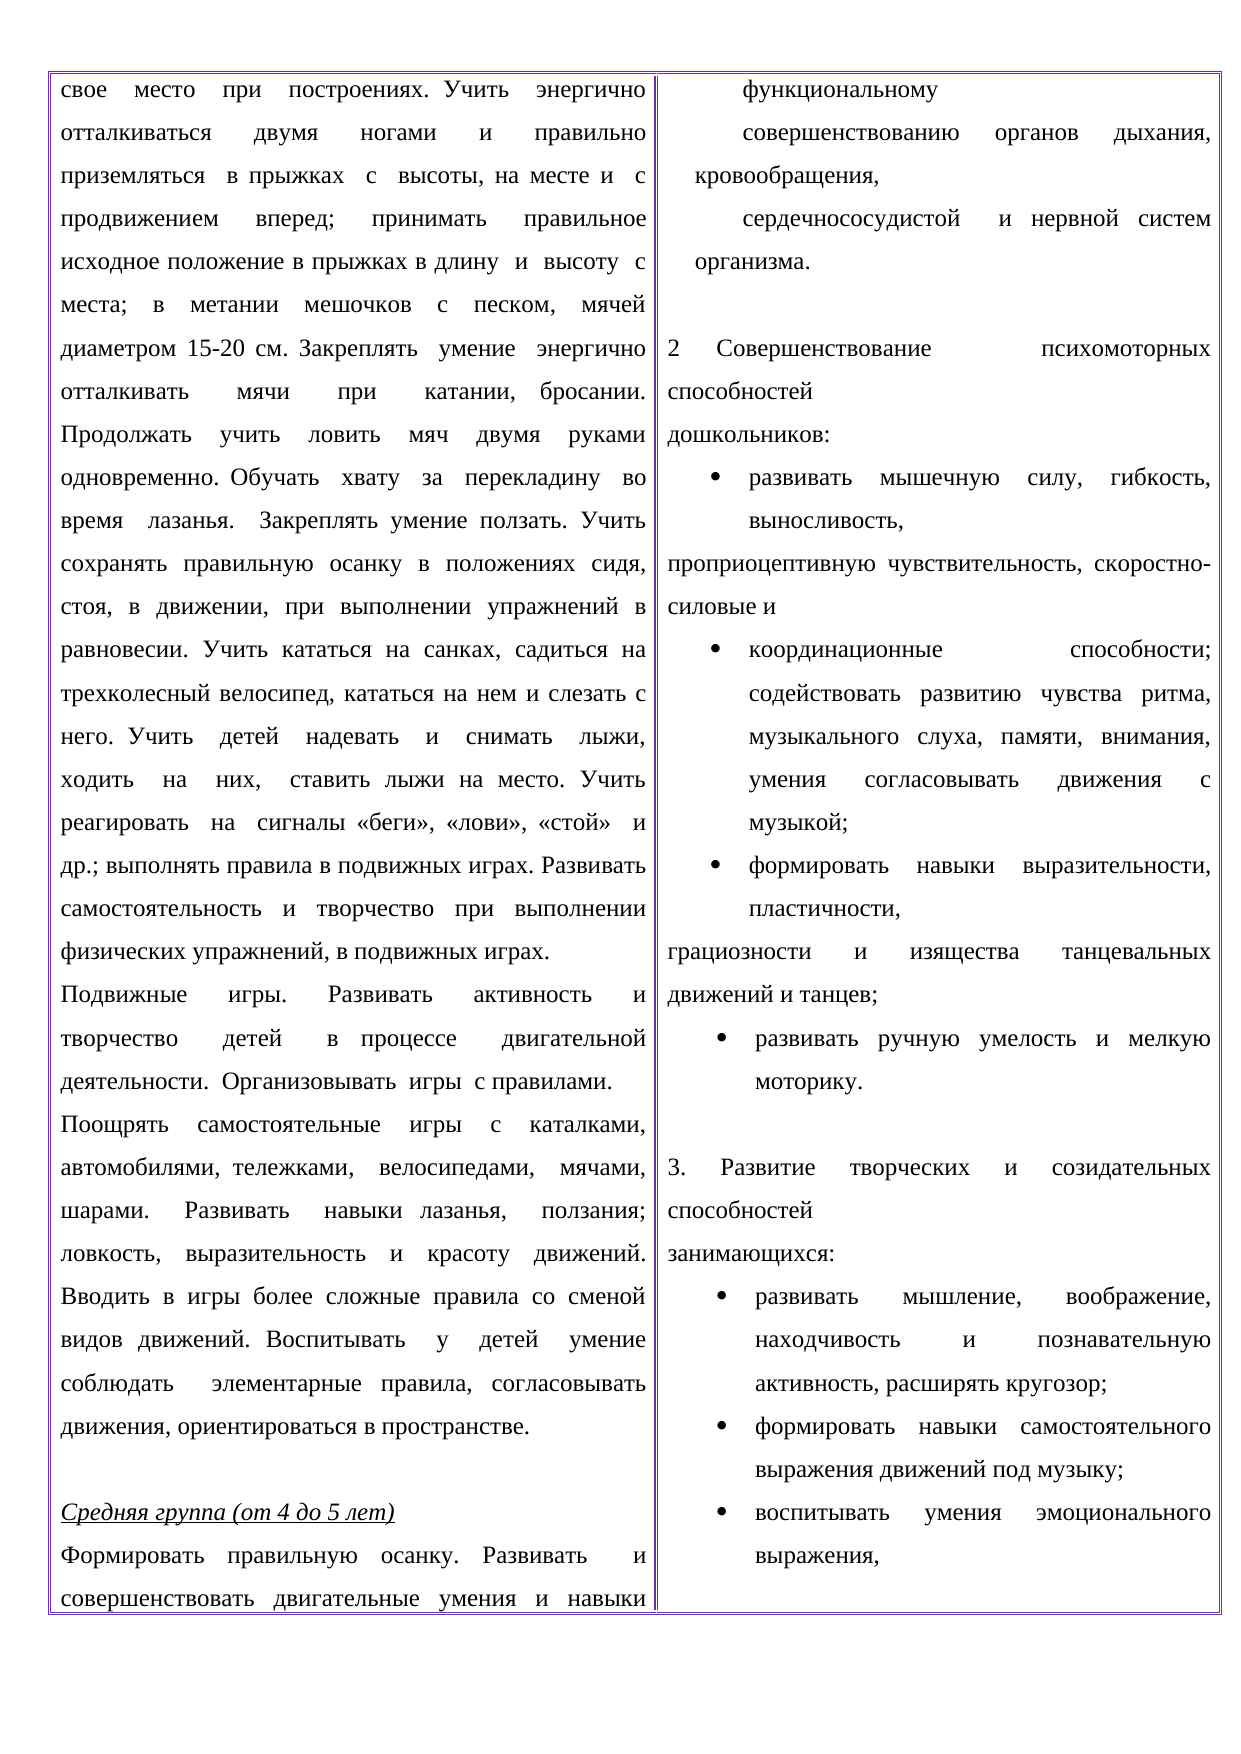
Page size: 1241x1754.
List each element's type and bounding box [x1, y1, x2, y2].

table_cell [656, 74, 1219, 1612]
table_cell [51, 74, 656, 1612]
